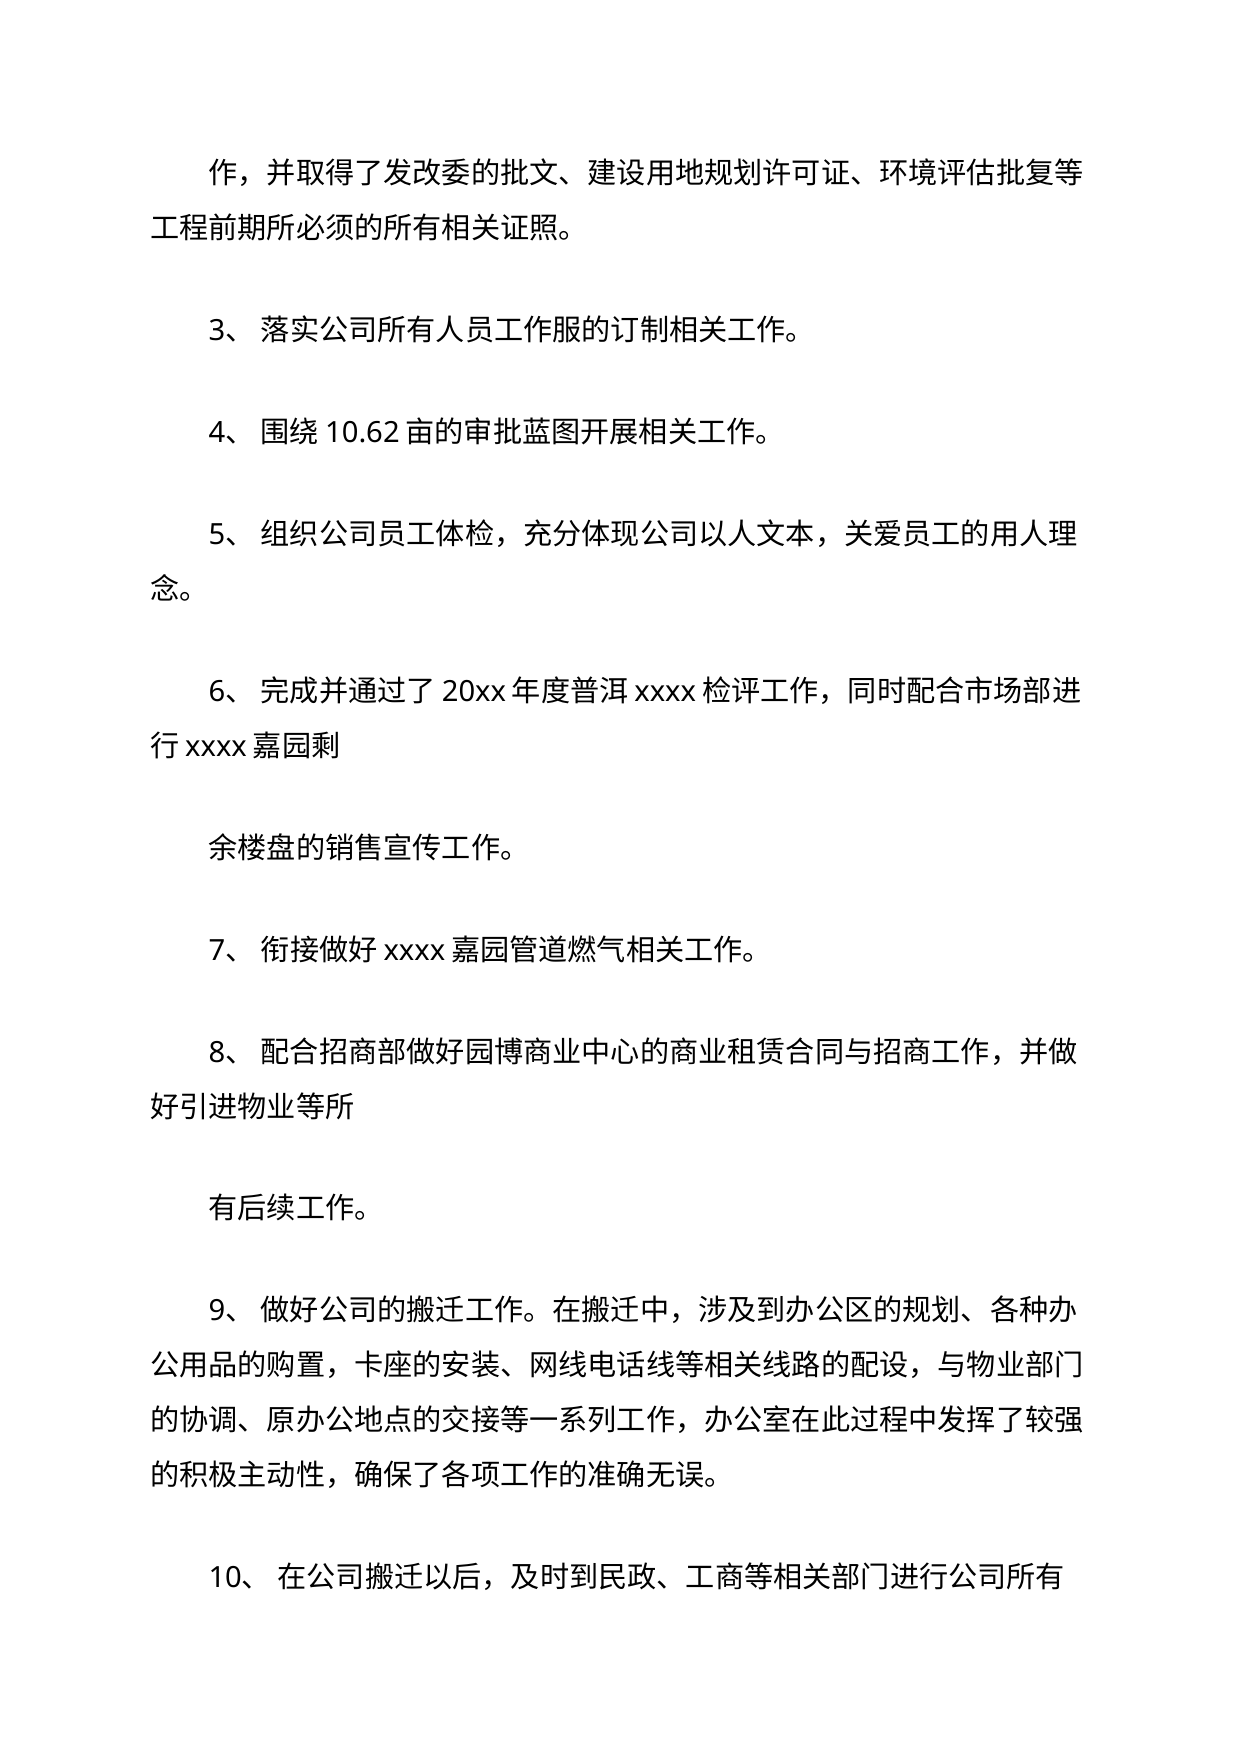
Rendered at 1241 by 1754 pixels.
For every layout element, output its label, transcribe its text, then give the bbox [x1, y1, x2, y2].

text 4、 围绕10.62亩的审批蓝图开展相关工作。 [150, 409, 1090, 451]
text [150, 1553, 1090, 1596]
text 5、 组织公司员工体检，充分体现公司以人文本，关爱员工的用人理念。 [150, 511, 1090, 608]
text 9、 做好公司的搬迁工作。在搬迁中，涉及到办公区的规划、各种办公用品的购置，卡座的安装、网线电话线等相关线路的配设，与物业部门的协调、原办公地点的交接等一系列工作，办公室在此过程中发挥了较强的积极主动性，确保了各项工作的准确无误。 [150, 1287, 1090, 1494]
text 余楼盘的销售宣传工作。 [150, 824, 1090, 867]
text 有后续工作。 [150, 1185, 1090, 1227]
text 8、 配合招商部做好园博商业中心的商业租赁合同与招商工作，并做好引进物业等所 [150, 1028, 1090, 1125]
text 3、 落实公司所有人员工作服的订制相关工作。 [150, 307, 1090, 349]
text 作，并取得了发改委的批文、建设用地规划许可证、环境评估批复等工程前期所必须的所有相关证照。 [150, 150, 1090, 247]
text 7、 衔接做好xxxx嘉园管道燃气相关工作。 [150, 926, 1090, 968]
text 6、 完成并通过了20xx年度普洱xxxx检评工作，同时配合市场部进行xxxx嘉园剩 [150, 667, 1090, 765]
